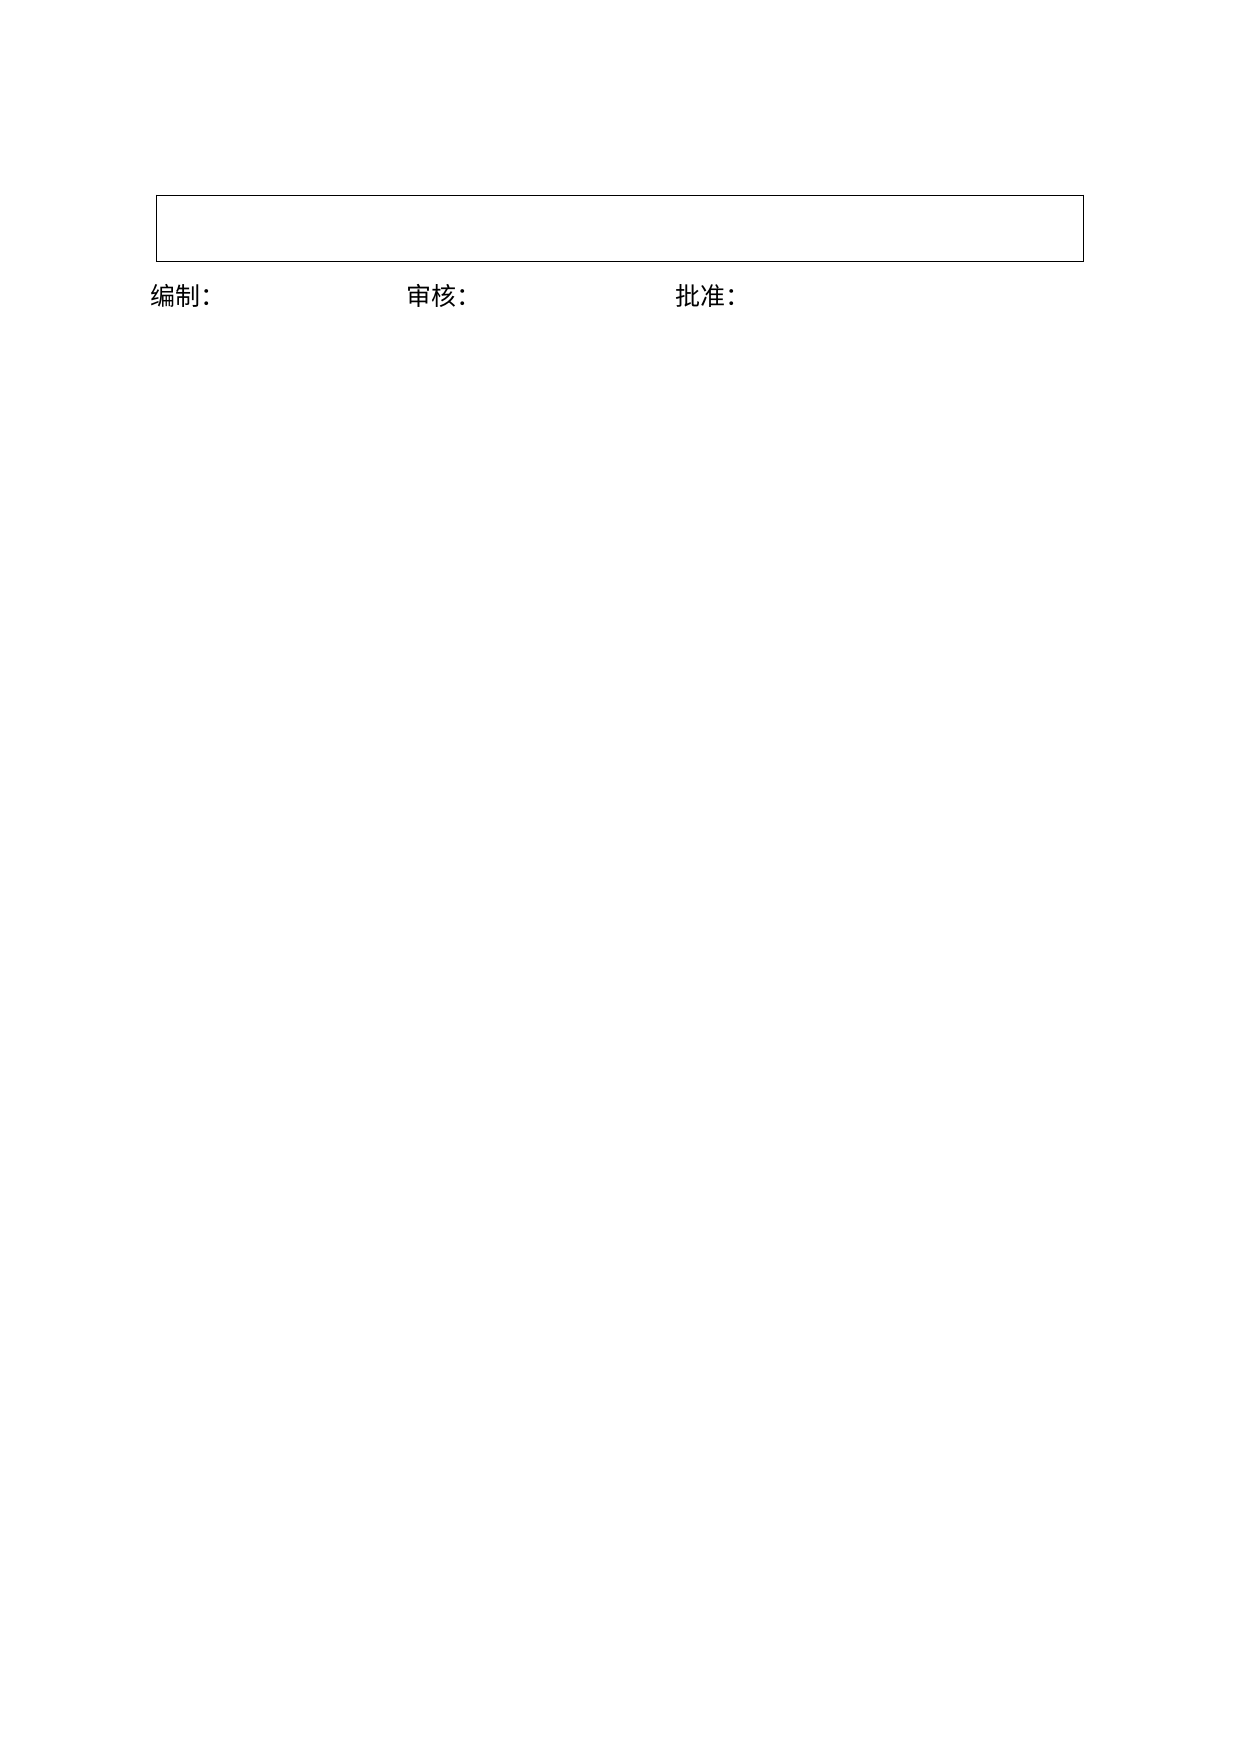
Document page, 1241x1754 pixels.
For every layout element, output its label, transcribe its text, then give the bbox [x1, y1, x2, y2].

text 编制： 审核： 批准： [150, 262, 1090, 327]
table_cell 结论 [157, 196, 1083, 261]
